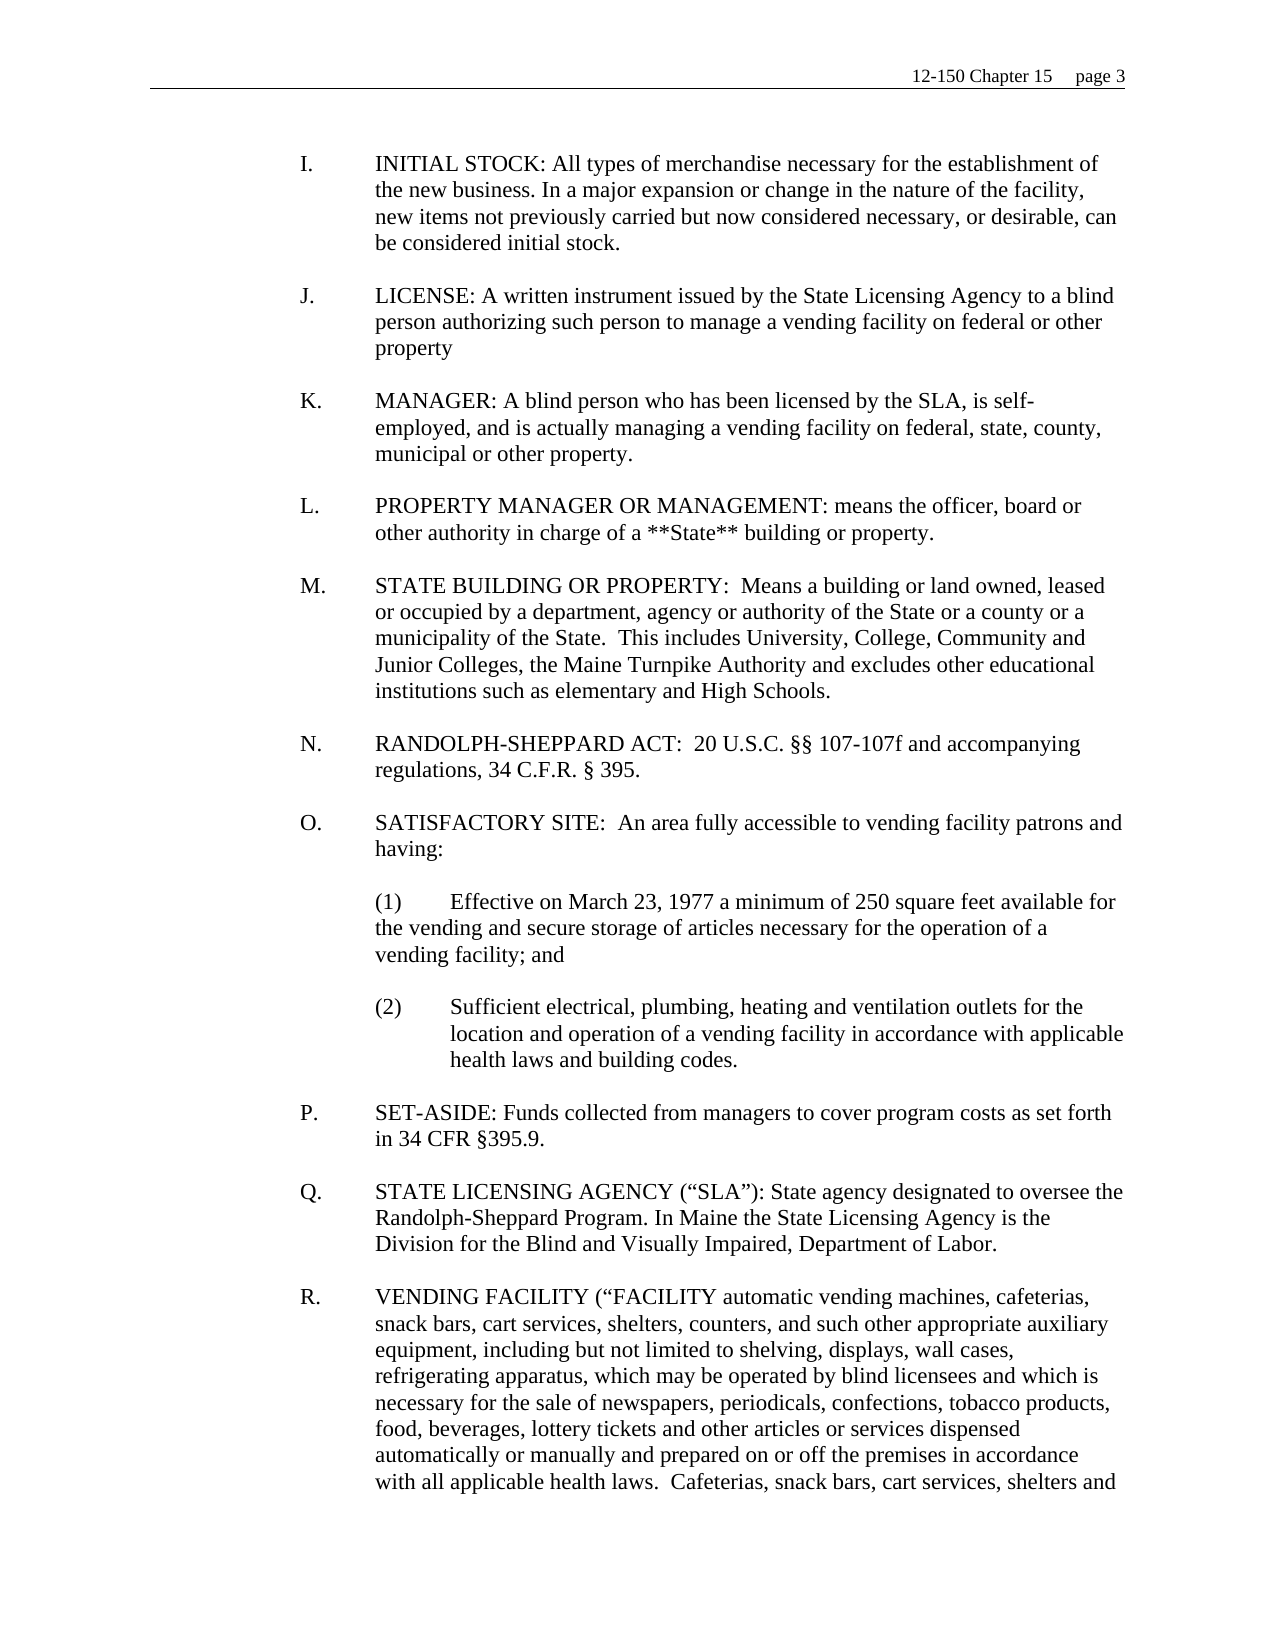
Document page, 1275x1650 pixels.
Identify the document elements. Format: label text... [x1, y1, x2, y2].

list SATISFACTORY SITE: An area fully accessible to vending facility patrons and having: [300, 809, 1125, 862]
list LICENSE: A written instrument issued by the State Licensing Agency to a blind person authorizing such person to manage a vending facility on federal or other property [300, 282, 1125, 361]
list SET-ASIDE: Funds collected from managers to cover program costs as set forth in 34 CFR §395.9. [300, 1099, 1125, 1151]
text (1) Effective on March 23, 1977 a minimum of 250 square feet available for the vending and secure storage of articles necessary for the operation of a vending facility; and [375, 888, 1125, 967]
list STATE LICENSING AGENCY (“SLA”): State agency designated to oversee the Randolph-Sheppard Program. In Maine the State Licensing Agency is the Division for the Blind and Visually Impaired, Department of Labor. [300, 1178, 1125, 1257]
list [300, 1283, 1125, 1494]
list STATE BUILDING OR PROPERTY: Means a building or land owned, leased or occupied by a department, agency or authority of the State or a county or a municipality of the State. This includes University, College, Community and Junior Colleges, the Maine Turnpike Authority and excludes other educational institutions such as elementary and High Schools. [300, 572, 1125, 703]
list MANAGER: A blind person who has been licensed by the SLA, is self-employed, and is actually managing a vending facility on federal, state, county, municipal or other property. [300, 387, 1125, 466]
list PROPERTY MANAGER OR MANAGEMENT: means the officer, board or other authority in charge of a **State** building or property. [300, 493, 1125, 545]
list INITIAL STOCK: All types of merchandise necessary for the establishment of the new business. In a major expansion or change in the nature of the facility, new items not previously carried but now considered necessary, or desirable, can be considered initial stock. [300, 150, 1125, 255]
text (2) Sufficient electrical, plumbing, heating and ventilation outlets for the location and operation of a vending facility in accordance with applicable health laws and building codes. [375, 993, 1125, 1072]
list RANDOLPH-SHEPPARD ACT: 20 U.S.C. §§ 107-107f and accompanying regulations, 34 C.F.R. § 395. [300, 730, 1125, 782]
